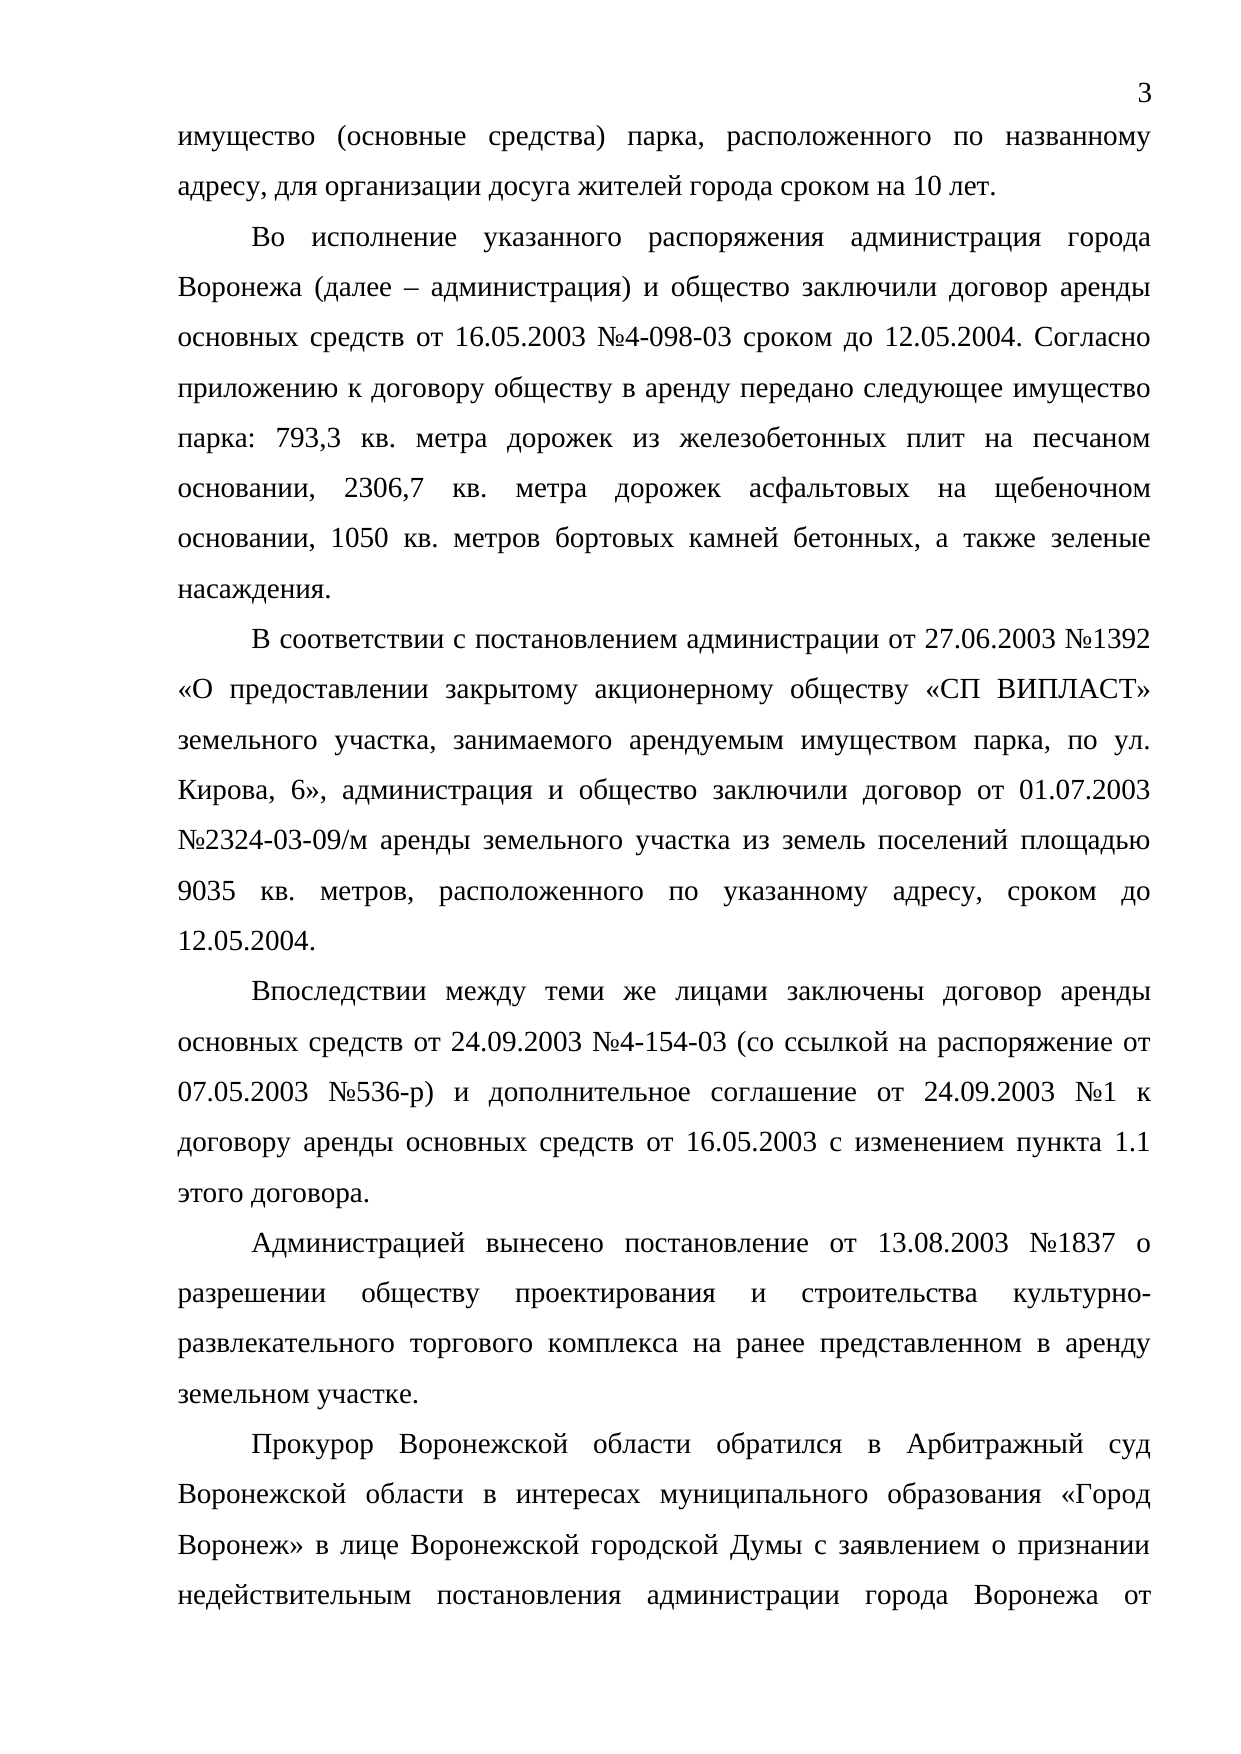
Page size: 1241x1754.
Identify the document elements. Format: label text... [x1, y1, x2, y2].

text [177, 1426, 1152, 1611]
text В соответствии с постановлением администрации от 27.06.2003 №1392 «О предоставлении закрытому акционерному обществу «СП ВИПЛАСТ» земельного участка, занимаемого арендуемым имуществом парка, по ул. Кирова, 6», администрация и общество заключили договор от 01.07.2003 №2324-03-09/м аренды земельного участка из земель поселений площадью 9035 кв. метров, расположенного по указанному адресу, сроком до 12.05.2004. [177, 621, 1152, 957]
text Администрацией вынесено постановление от 13.08.2003 №1837 о разрешении обществу проектирования и строительства культурно-развлекательного торгового комплекса на ранее представленном в аренду земельном участке. [177, 1225, 1152, 1409]
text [177, 118, 1152, 202]
text Во исполнение указанного распоряжения администрация города Воронежа (далее – администрация) и общество заключили договор аренды основных средств от 16.05.2003 №4-098-03 сроком до 12.05.2004. Согласно приложению к договору обществу в аренду передано следующее имущество парка: 793,3 кв. метра дорожек из железобетонных плит на песчаном основании, 2306,7 кв. метра дорожек асфальтовых на щебеночном основании, 1050 кв. метров бортовых камней бетонных, а также зеленые насаждения. [177, 219, 1152, 604]
text Впоследствии между теми же лицами заключены договор аренды основных средств от 24.09.2003 №4-154-03 (со ссылкой на распоряжение от 07.05.2003 №536-р) и дополнительное соглашение от 24.09.2003 №1 к договору аренды основных средств от 16.05.2003 с изменением пункта 1.1 этого договора. [177, 973, 1152, 1208]
